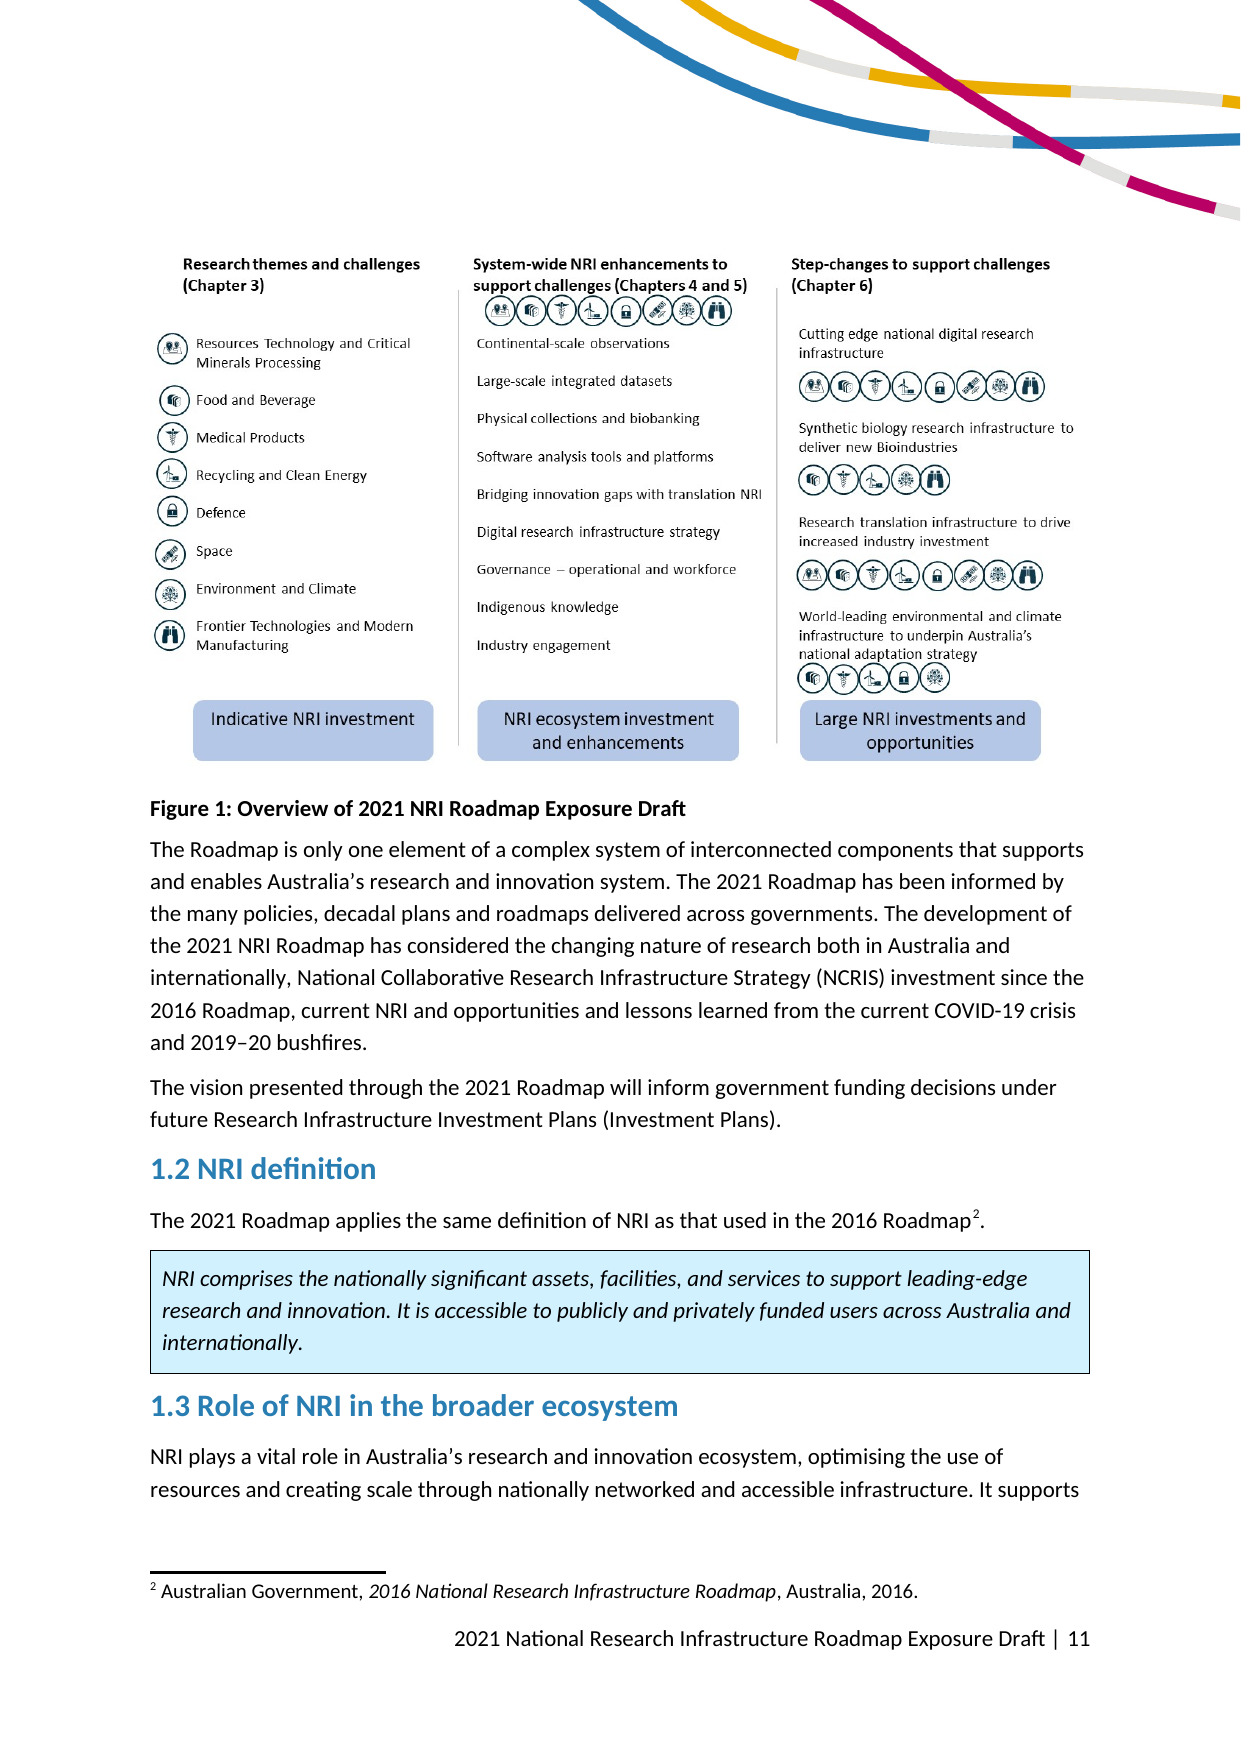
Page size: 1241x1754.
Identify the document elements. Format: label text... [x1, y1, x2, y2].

picture [0, 0, 1241, 229]
table_header NRI comprises the nationally significant assets, facilities, and services to support leading-edge research and innovation. It is accessible to publicly and privately funded users across Australia and internationally. [151, 1251, 1089, 1373]
text The 2021 Roadmap applies the same definition of NRI as that used in the 2016 Roadmap. [150, 1206, 1090, 1234]
text The Roadmap is only one element of a complex system of interconnected components that supports and enables Australia’s research and innovation system. The 2021 Roadmap has been informed by the many policies, decadal plans and roadmaps delivered across governments. The development of the 2021 NRI Roadmap has considered the changing nature of research both in Australia and internationally, National Collaborative Research Infrastructure Strategy (NCRIS) investment since the 2016 Roadmap, current NRI and opportunities and lessons learned from the current COVID-19 crisis and 2019–20 bushfires. [150, 835, 1090, 1056]
text The vision presented through the 2021 Roadmap will inform government funding decisions under future Research Infrastructure Investment Plans (Investment Plans). [150, 1073, 1090, 1133]
subtitle 1.3 Role of NRI in the broader ecosystem [150, 1386, 1090, 1424]
subtitle 1.2 NRI definition [150, 1149, 1090, 1188]
picture [150, 236, 1091, 766]
text Figure 1: Overview of 2021 NRI Roadmap Exposure Draft [150, 794, 1090, 822]
